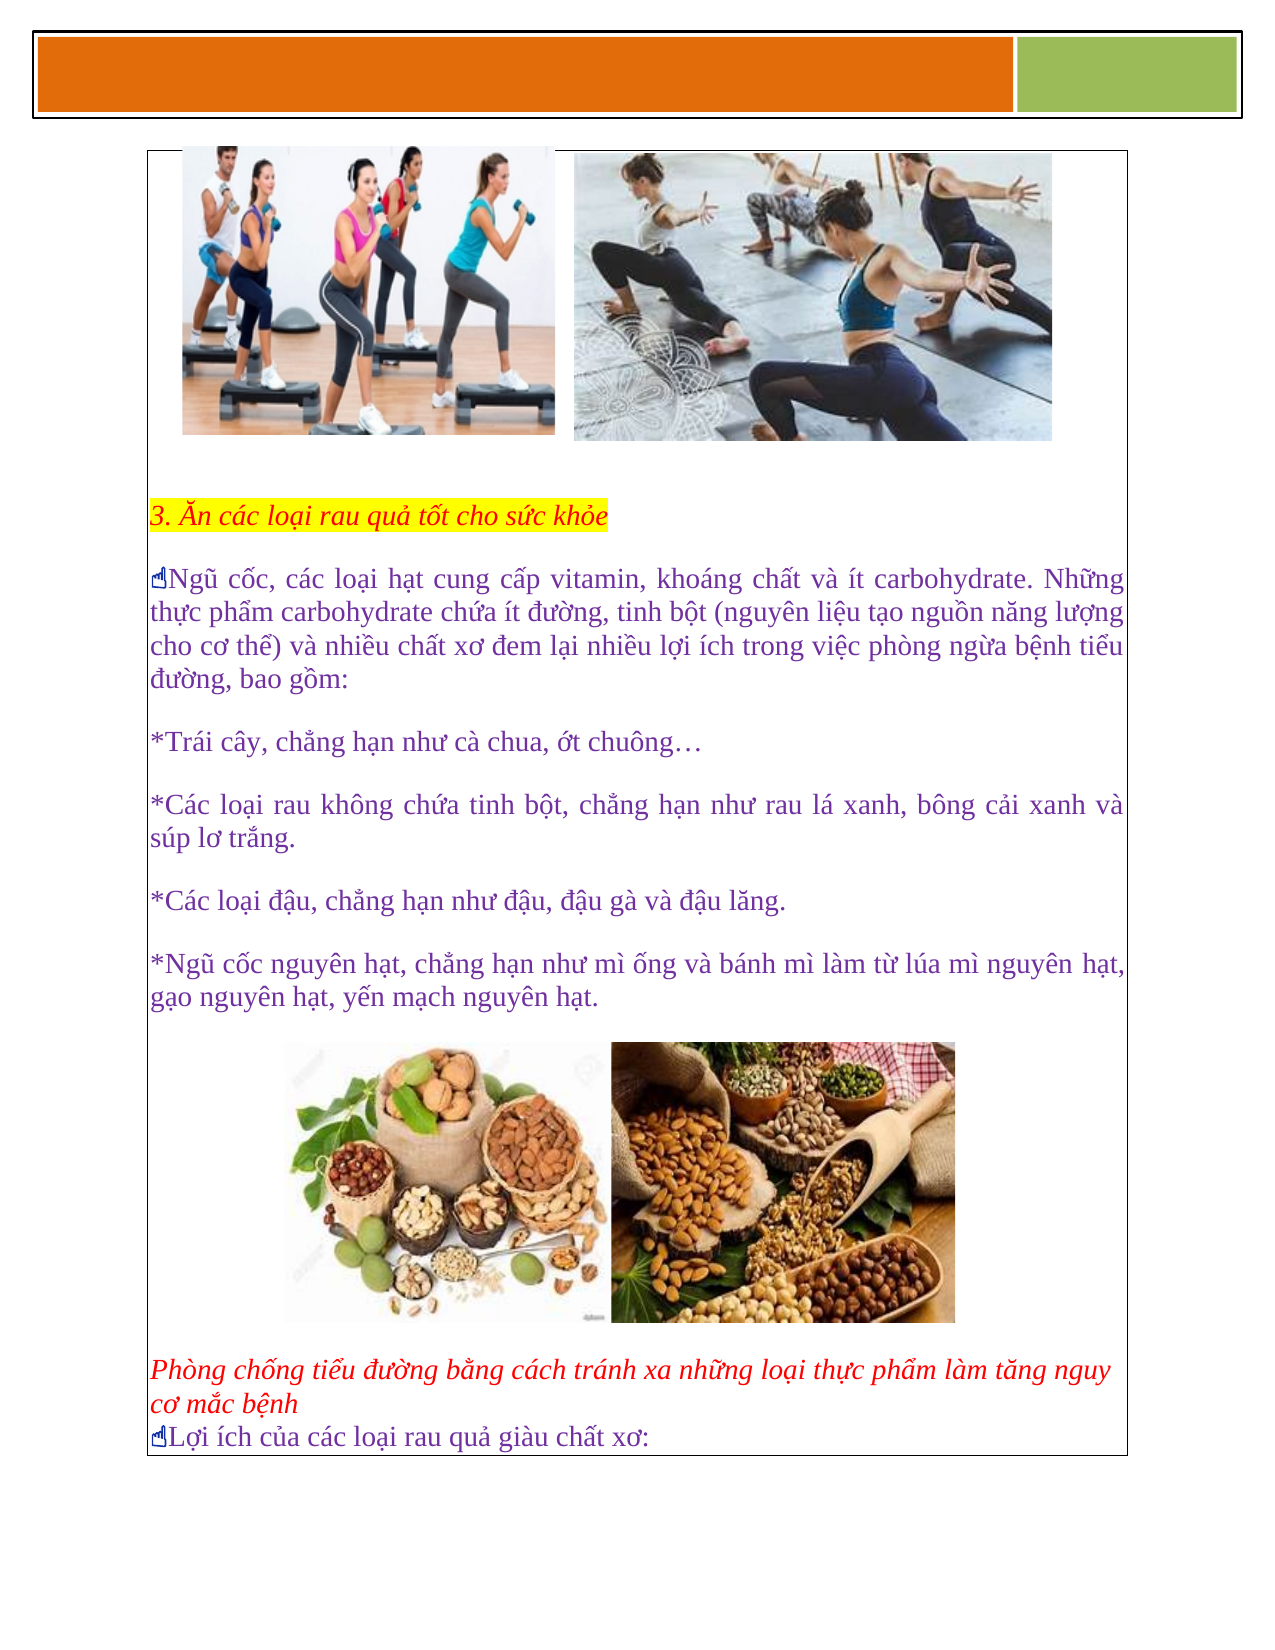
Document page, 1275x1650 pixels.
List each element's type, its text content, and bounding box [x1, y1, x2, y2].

text Ngũ cốc, các loại hạt cung cấp vitamin, khoáng chất và ít carbohydrate. Những thực phẩm carbohydrate chứa ít đường, tinh bột (nguyên liệu tạo nguồn năng lượng cho cơ thể) và nhiều chất xơ đem lại nhiều lợi ích trong việc phòng ngừa bệnh tiểu đường, bao gồm: [148, 558, 1127, 695]
picture [182, 146, 556, 435]
text *Ngũ cốc nguyên hạt, chẳng hạn như mì ống và bánh mì làm từ lúa mì nguyên hạt, gạo nguyên hạt, yến mạch nguyên hạt. [148, 943, 1127, 1013]
picture [284, 1042, 956, 1323]
text 3. Ăn các loại rau quả tốt cho sức khỏe [148, 495, 1127, 532]
text Phòng chống tiểu đường bằng cách tránh xa những loại thực phẩm làm tăng nguy cơ mắc bệnh [148, 1349, 1127, 1416]
text *Các loại đậu, chẳng hạn như đậu, đậu gà và đậu lăng. [148, 880, 1127, 917]
text Lợi ích của các loại rau quả giàu chất xơ: [148, 1416, 1127, 1455]
text *Các loại rau không chứa tinh bột, chẳng hạn như rau lá xanh, bông cải xanh và súp lơ trắng. [148, 784, 1127, 854]
picture [574, 153, 1053, 441]
text *Trái cây, chẳng hạn như cà chua, ớt chuông… [148, 721, 1127, 758]
